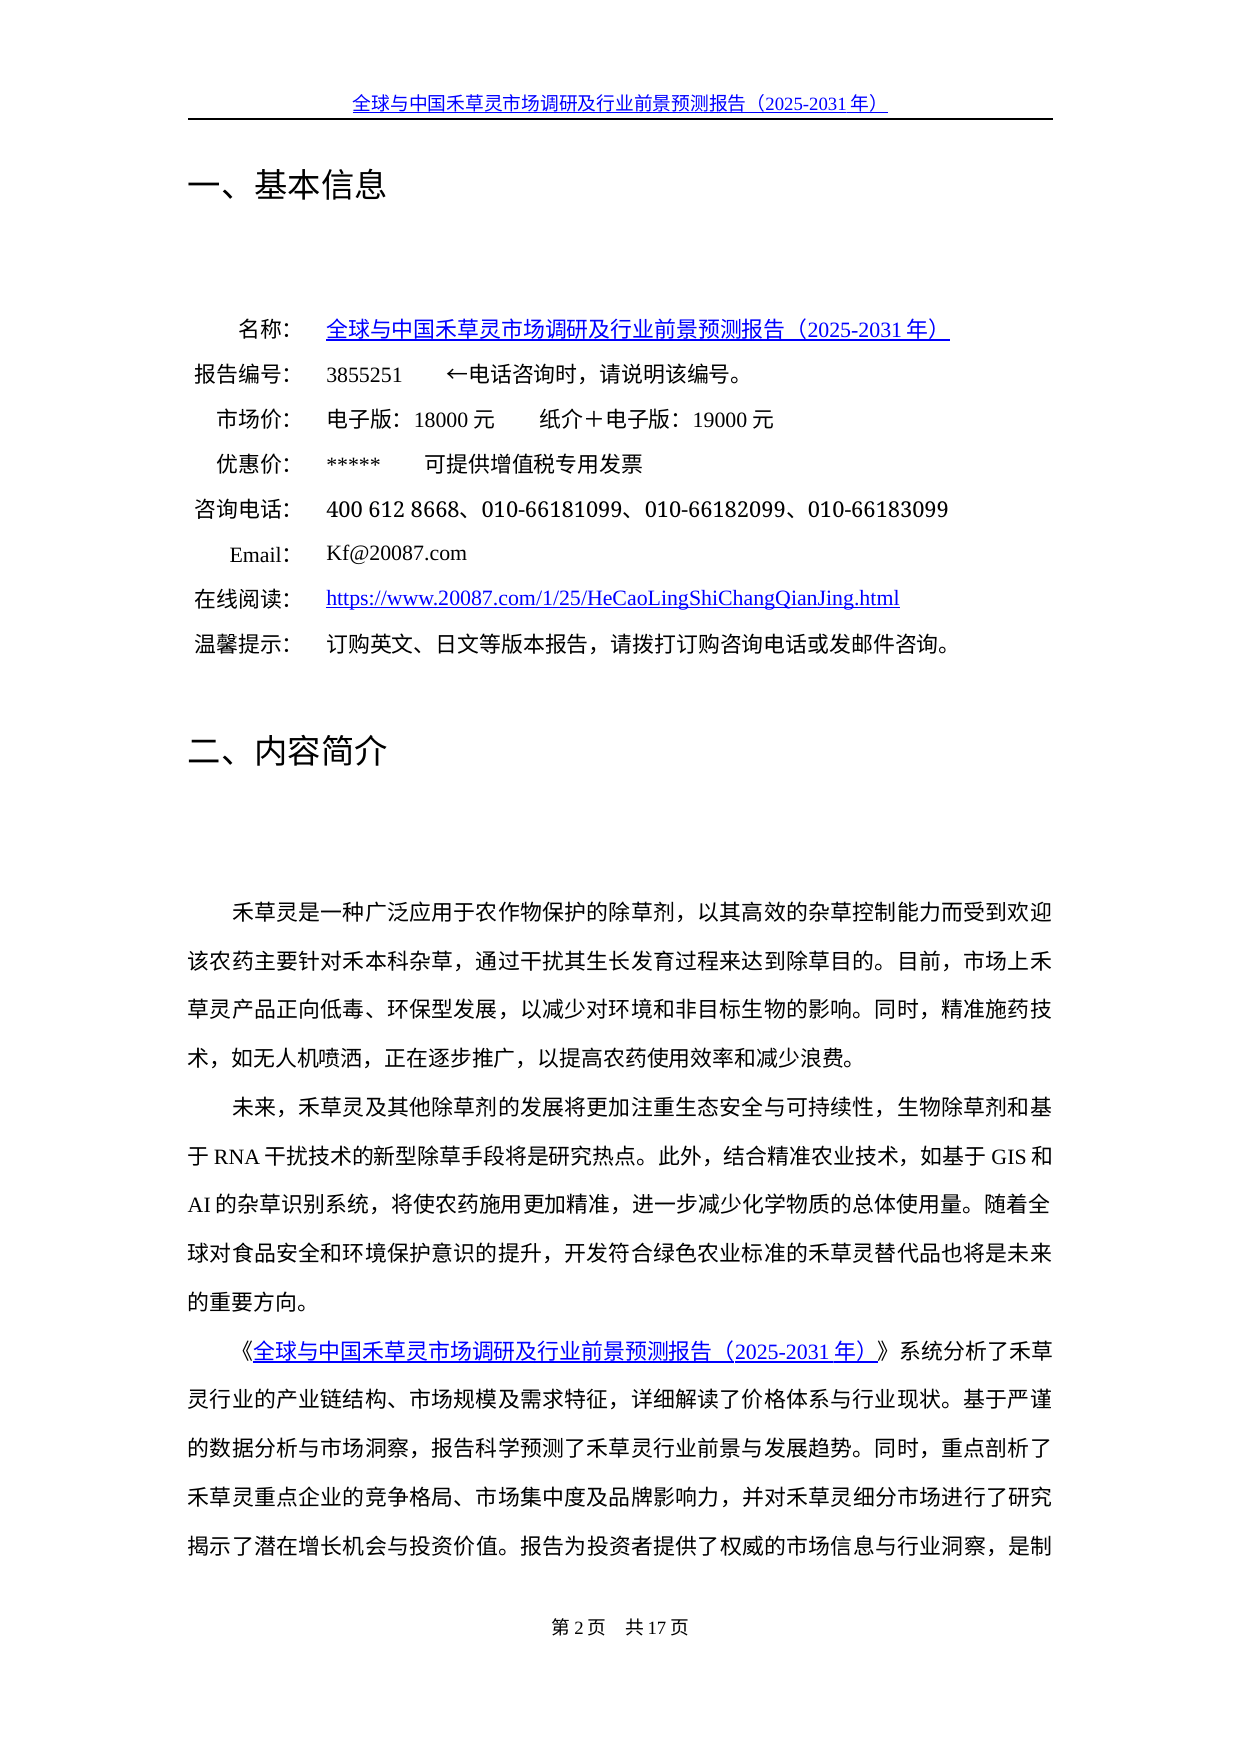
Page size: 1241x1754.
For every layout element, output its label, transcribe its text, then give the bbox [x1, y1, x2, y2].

table_cell 温馨提示： [167, 627, 315, 672]
table_cell ***** 可提供增值税专用发票 [315, 447, 1073, 492]
table_cell [315, 582, 1073, 627]
table_cell 3855251 ←电话咨询时，请说明该编号。 [315, 357, 1073, 402]
table_header 名称： [167, 312, 315, 357]
table_cell Email： [167, 537, 315, 582]
table_cell Kf@20087.com [315, 537, 1073, 582]
title 一、基本信息 [187, 150, 1053, 215]
table_header 全球与中国禾草灵市场调研及行业前景预测报告（2025-2031年） [315, 312, 1073, 357]
table_cell 市场价： [167, 402, 315, 447]
table_cell 报告编号： [167, 357, 315, 402]
title 二、内容简介 [187, 717, 1053, 782]
table_cell 优惠价： [167, 447, 315, 492]
table_cell 咨询电话： [167, 492, 315, 537]
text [187, 894, 1053, 1561]
table_cell 订购英文、日文等版本报告，请拨打订购咨询电话或发邮件咨询。 [315, 627, 1073, 672]
table_cell 400 612 8668、010-66181099、010-66182099、010-66183099 [315, 492, 1073, 537]
table_cell 电子版：18000 元 纸介＋电子版：19000 元 [315, 402, 1073, 447]
table_cell 在线阅读： [167, 582, 315, 627]
